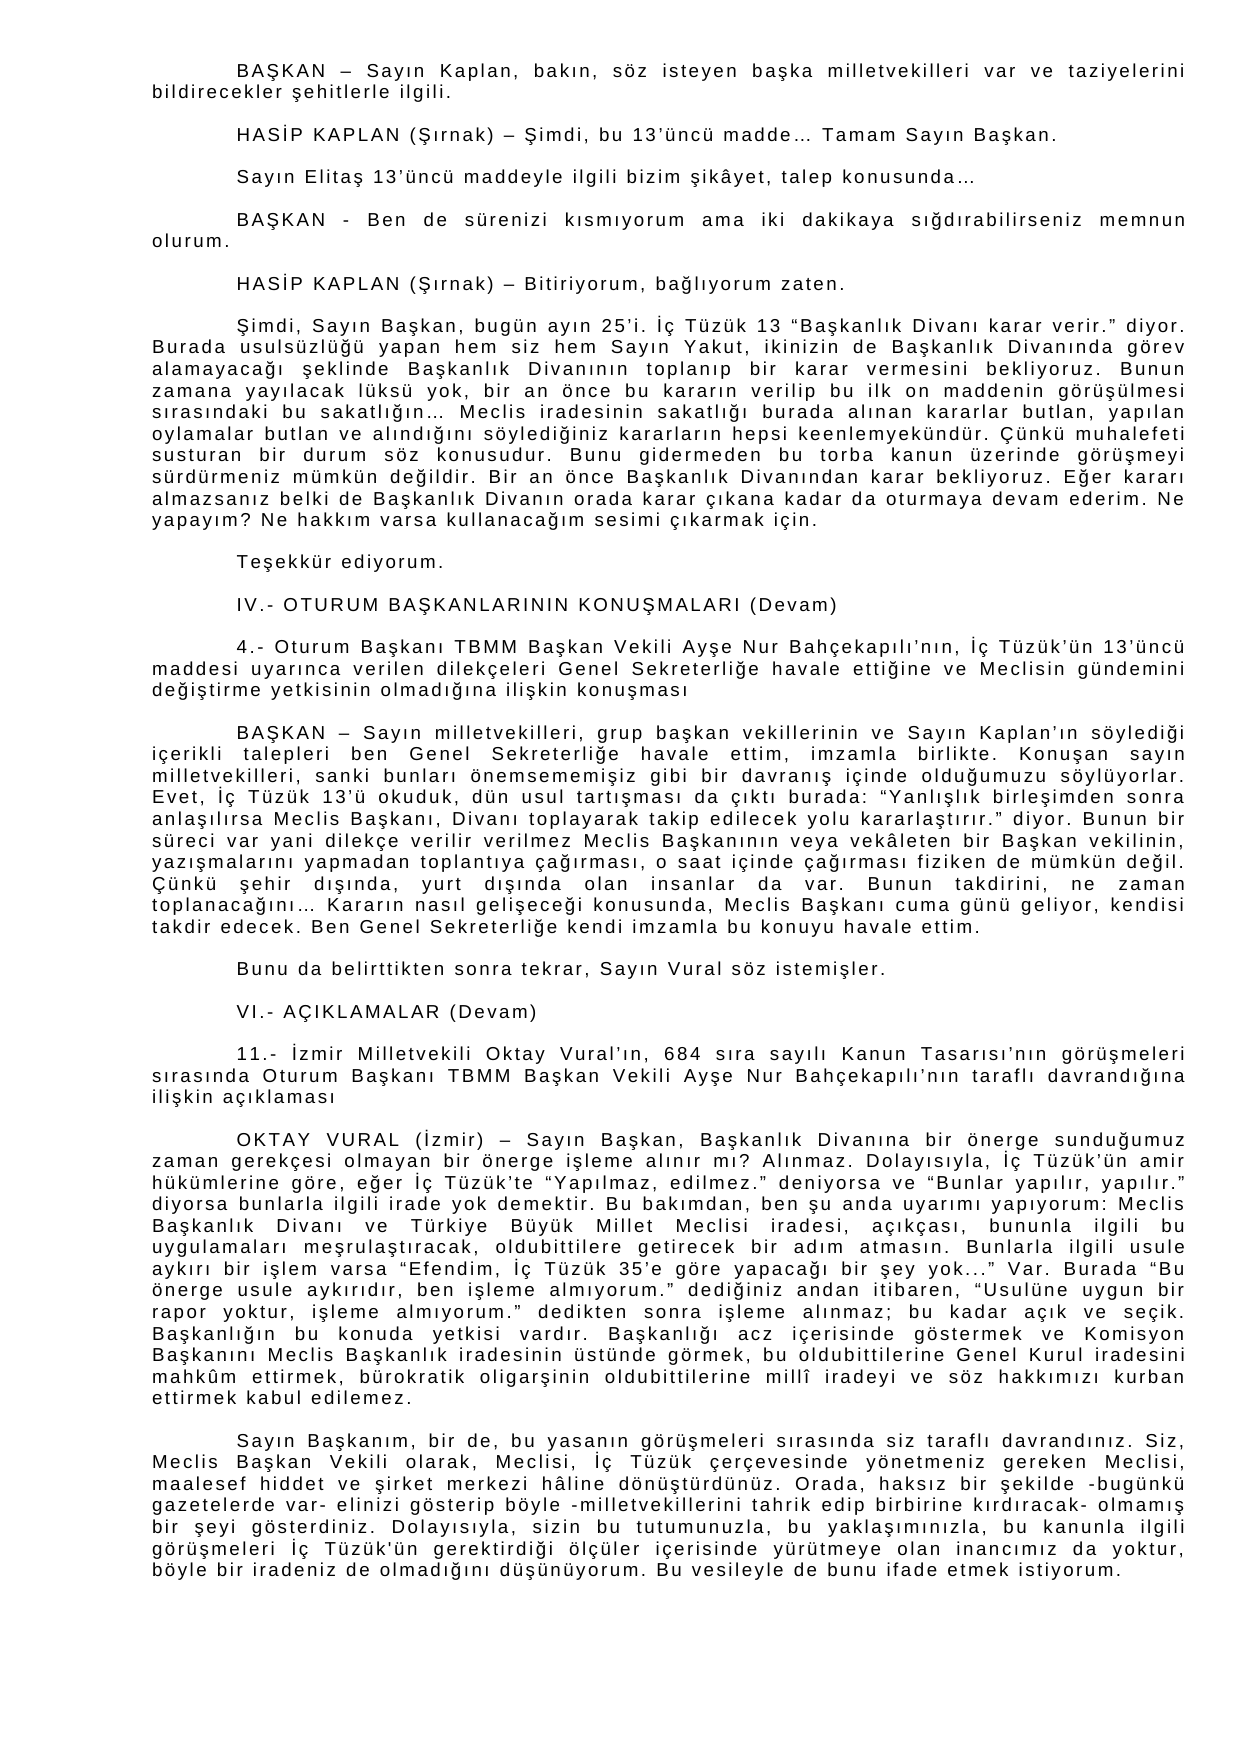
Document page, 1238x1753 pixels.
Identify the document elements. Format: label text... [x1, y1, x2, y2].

text Sayın Başkanım, bir de, bu yasanın görüşmeleri sırasında siz taraflı davrandınız. Siz, Meclis Başkan Vekili olarak, Meclisi, İç Tüzük çerçevesinde yönetmeniz gereken Meclisi, maalesef hiddet ve şirket merkezi hâline dönüştürdünüz. Orada, haksız bir şekilde -bugünkü gazetelerde var- elinizi gösterip böyle -milletvekillerini tahrik edip birbirine kırdıracak- olmamış bir şeyi gösterdiniz. Dolayısıyla, sizin bu tutumunuzla, bu yaklaşımınızla, bu kanunla ilgili görüşmeleri İç Tüzük'ün gerektirdiği ölçüler içerisinde yürütmeye olan inancımız da yoktur, böyle bir iradeniz de olmadığını düşünüyorum. Bu vesileyle de bunu ifade etmek istiyorum. [152, 1429, 1186, 1580]
text IV.- OTURUM BAŞKANLARININ KONUŞMALARI (Devam) [152, 594, 1186, 615]
text 11.- İzmir Milletvekili Oktay Vural’ın, 684 sıra sayılı Kanun Tasarısı’nın görüşmeleri sırasında Oturum Başkanı TBMM Başkan Vekili Ayşe Nur Bahçekapılı’nın taraflı davrandığına ilişkin açıklaması [152, 1043, 1186, 1107]
text 4.- Oturum Başkanı TBMM Başkan Vekili Ayşe Nur Bahçekapılı’nın, İç Tüzük’ün 13’üncü maddesi uyarınca verilen dilekçeleri Genel Sekreterliğe havale ettiğine ve Meclisin gündemini değiştirme yetkisinin olmadığına ilişkin konuşması [152, 636, 1186, 701]
text VI.- AÇIKLAMALAR (Devam) [152, 1000, 1186, 1022]
text Bunu da belirttikten sonra tekrar, Sayın Vural söz istemişler. [152, 958, 1186, 979]
text Sayın Elitaş 13’üncü maddeyle ilgili bizim şikâyet, talep konusunda… [152, 166, 1186, 188]
text HASİP KAPLAN (Şırnak) – Bitiriyorum, bağlıyorum zaten. [152, 272, 1186, 294]
text HASİP KAPLAN (Şırnak) – Şimdi, bu 13’üncü madde… Tamam Sayın Başkan. [152, 124, 1186, 145]
text OKTAY VURAL (İzmir) – Sayın Başkan, Başkanlık Divanına bir önerge sunduğumuz zaman gerekçesi olmayan bir önerge işleme alınır mı? Alınmaz. Dolayısıyla, İç Tüzük’ün amir hükümlerine göre, eğer İç Tüzük’te “Yapılmaz, edilmez.” deniyorsa ve “Bunlar yapılır, yapılır.” diyorsa bunlarla ilgili irade yok demektir. Bu bakımdan, ben şu anda uyarımı yapıyorum: Meclis Başkanlık Divanı ve Türkiye Büyük Millet Meclisi iradesi, açıkçası, bununla ilgili bu uygulamaları meşrulaştıracak, oldubittilere getirecek bir adım atmasın. Bunlarla ilgili usule aykırı bir işlem varsa “Efendim, İç Tüzük 35’e göre yapacağı bir şey yok...” Var. Burada “Bu önerge usule aykırıdır, ben işleme almıyorum.” dediğiniz andan itibaren, “Usulüne uygun bir rapor yoktur, işleme almıyorum.” dedikten sonra işleme alınmaz; bu kadar açık ve seçik. Başkanlığın bu konuda yetkisi vardır. Başkanlığı acz içerisinde göstermek ve Komisyon Başkanını Meclis Başkanlık iradesinin üstünde görmek, bu oldubittilerine Genel Kurul iradesini mahkûm ettirmek, bürokratik oligarşinin oldubittilerine millî iradeyi ve söz hakkımızı kurban ettirmek kabul edilemez. [152, 1128, 1186, 1409]
text BAŞKAN - Ben de sürenizi kısmıyorum ama iki dakikaya sığdırabilirseniz memnun olurum. [152, 208, 1186, 252]
text BAŞKAN – Sayın milletvekilleri, grup başkan vekillerinin ve Sayın Kaplan’ın söylediği içerikli talepleri ben Genel Sekreterliğe havale ettim, imzamla birlikte. Konuşan sayın milletvekilleri, sanki bunları önemsememişiz gibi bir davranış içinde olduğumuzu söylüyorlar. Evet, İç Tüzük 13’ü okuduk, dün usul tartışması da çıktı burada: “Yanlışlık birleşimden sonra anlaşılırsa Meclis Başkanı, Divanı toplayarak takip edilecek yolu kararlaştırır.” diyor. Bunun bir süreci var yani dilekçe verilir verilmez Meclis Başkanının veya vekâleten bir Başkan vekilinin, yazışmalarını yapmadan toplantıya çağırması, o saat içinde çağırması fiziken de mümkün değil. Çünkü şehir dışında, yurt dışında olan insanlar da var. Bunun takdirini, ne zaman toplanacağını… Kararın nasıl gelişeceği konusunda, Meclis Başkanı cuma günü geliyor, kendisi takdir edecek. Ben Genel Sekreterliğe kendi imzamla bu konuyu havale ettim. [152, 722, 1186, 937]
text Şimdi, Sayın Başkan, bugün ayın 25’i. İç Tüzük 13 “Başkanlık Divanı karar verir.” diyor. Burada usulsüzlüğü yapan hem siz hem Sayın Yakut, ikinizin de Başkanlık Divanında görev alamayacağı şeklinde Başkanlık Divanının toplanıp bir karar vermesini bekliyoruz. Bunun zamana yayılacak lüksü yok, bir an önce bu kararın verilip bu ilk on maddenin görüşülmesi sırasındaki bu sakatlığın… Meclis iradesinin sakatlığı burada alınan kararlar butlan, yapılan oylamalar butlan ve alındığını söylediğiniz kararların hepsi keenlemyekündür. Çünkü muhalefeti susturan bir durum söz konusudur. Bunu gidermeden bu torba kanun üzerinde görüşmeyi sürdürmeniz mümkün değildir. Bir an önce Başkanlık Divanından karar bekliyoruz. Eğer kararı almazsanız belki de Başkanlık Divanın orada karar çıkana kadar da oturmaya devam ederim. Ne yapayım? Ne hakkım varsa kullanacağım sesimi çıkarmak için. [152, 315, 1186, 530]
text Teşekkür ediyorum. [152, 551, 1186, 573]
text BAŞKAN – Sayın Kaplan, bakın, söz isteyen başka milletvekilleri var ve taziyelerini bildirecekler şehitlerle ilgili. [152, 60, 1186, 103]
